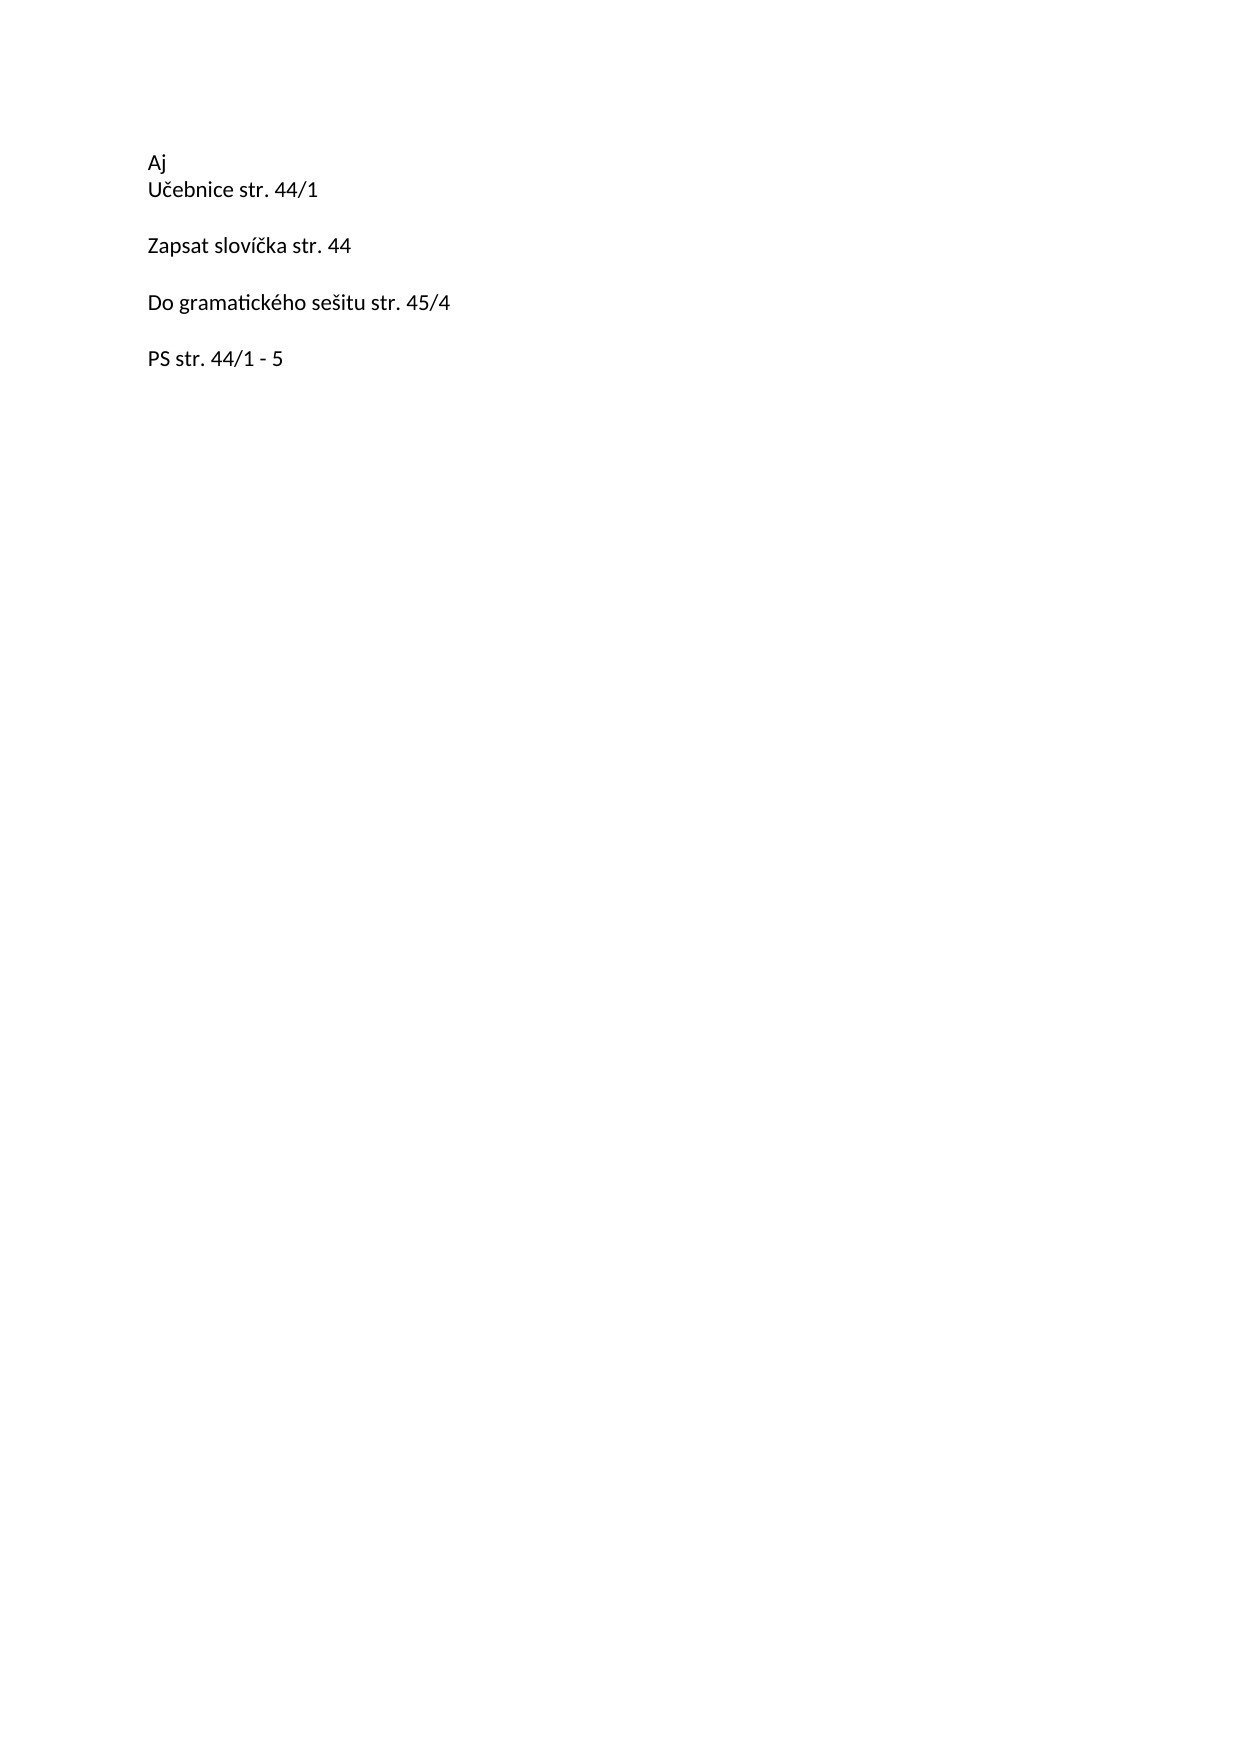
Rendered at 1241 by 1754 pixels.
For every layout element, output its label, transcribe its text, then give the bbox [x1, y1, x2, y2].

text Do gramatického sešitu str. 45/4 [148, 288, 1093, 316]
text Aj [148, 148, 1093, 176]
text PS str. 44/1 - 5 [148, 344, 1093, 372]
text Zapsat slovíčka str. 44 [148, 232, 1093, 260]
text Učebnice str. 44/1 [148, 176, 1093, 204]
